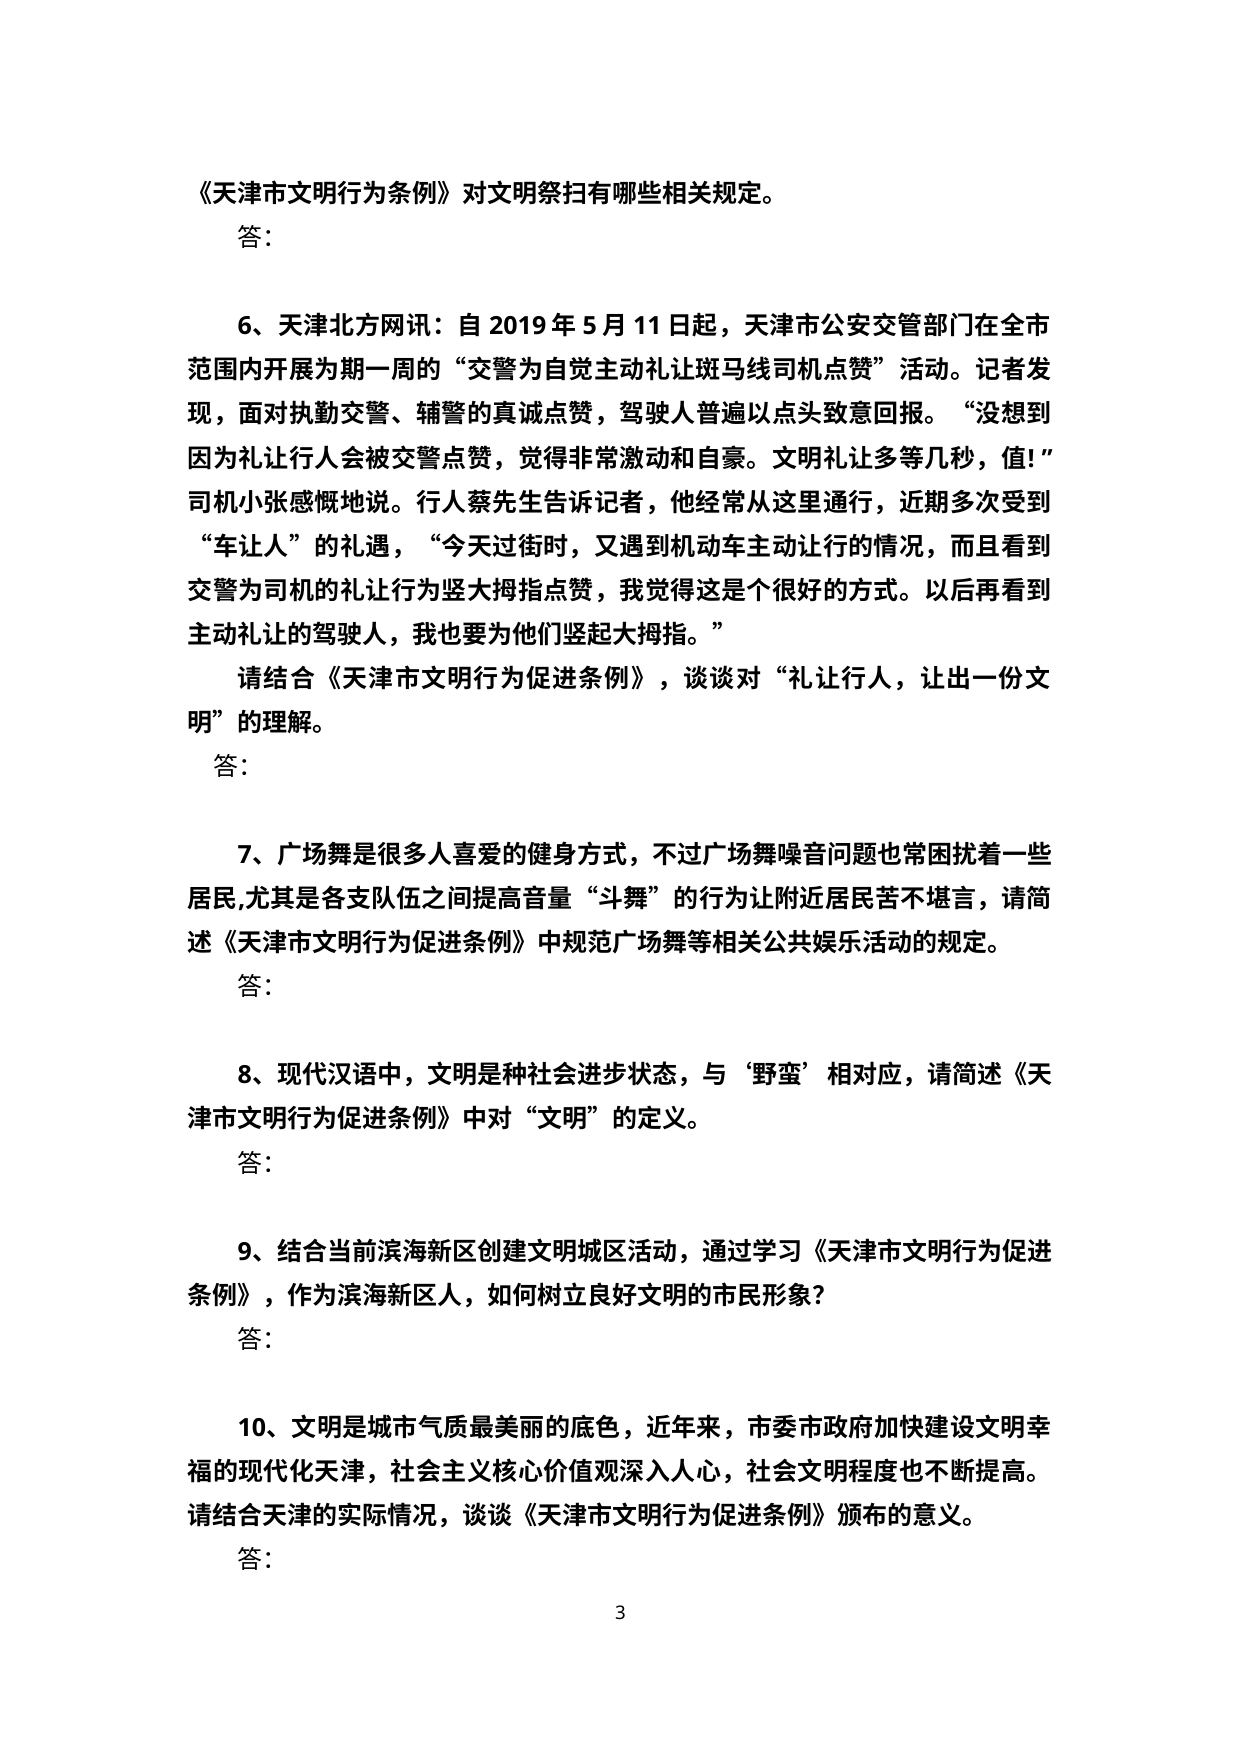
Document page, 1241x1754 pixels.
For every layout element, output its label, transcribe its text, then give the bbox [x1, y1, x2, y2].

text 答： [187, 1536, 1053, 1580]
text 6、天津北方网讯：自2019年5月11日起，天津市公安交管部门在全市范围内开展为期一周的“交警为自觉主动礼让斑马线司机点赞”活动。记者发现，面对执勤交警、辅警的真诚点赞，驾驶人普遍以点头致意回报。“没想到因为礼让行人会被交警点赞，觉得非常激动和自豪。文明礼让多等几秒，值! ”司机小张感慨地说。行人蔡先生告诉记者，他经常从这里通行，近期多次受到“车让人”的礼遇，“今天过街时，又遇到机动车主动让行的情况，而且看到交警为司机的礼让行为竖大拇指点赞，我觉得这是个很好的方式。以后再看到主动礼让的驾驶人，我也要为他们竖起大拇指。” [187, 302, 1053, 654]
text 9、结合当前滨海新区创建文明城区活动，通过学习《天津市文明行为促进条例》，作为滨海新区人，如何树立良好文明的市民形象？ [187, 1227, 1053, 1315]
text 8、现代汉语中，文明是种社会进步状态，与‘野蛮’相对应，请简述《天津市文明行为促进条例》中对“文明”的定义。 [187, 1051, 1053, 1139]
text 答： [187, 214, 1053, 258]
text 答： [187, 963, 1053, 1007]
text 10、文明是城市气质最美丽的底色，近年来，市委市政府加快建设文明幸福的现代化天津，社会主义核心价值观深入人心，社会文明程度也不断提高。请结合天津的实际情况，谈谈《天津市文明行为促进条例》颁布的意义。 [187, 1403, 1053, 1536]
text 答： [187, 1139, 1053, 1183]
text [187, 170, 1053, 214]
text 7、广场舞是很多人喜爱的健身方式，不过广场舞噪音问题也常困扰着一些居民,尤其是各支队伍之间提高音量“斗舞”的行为让附近居民苦不堪言，请简述《天津市文明行为促进条例》中规范广场舞等相关公共娱乐活动的规定。 [187, 831, 1053, 963]
text 答： [187, 1315, 1053, 1359]
text 请结合《天津市文明行为促进条例》，谈谈对“礼让行人，让出一份文明”的理解。 答： [187, 654, 1053, 787]
